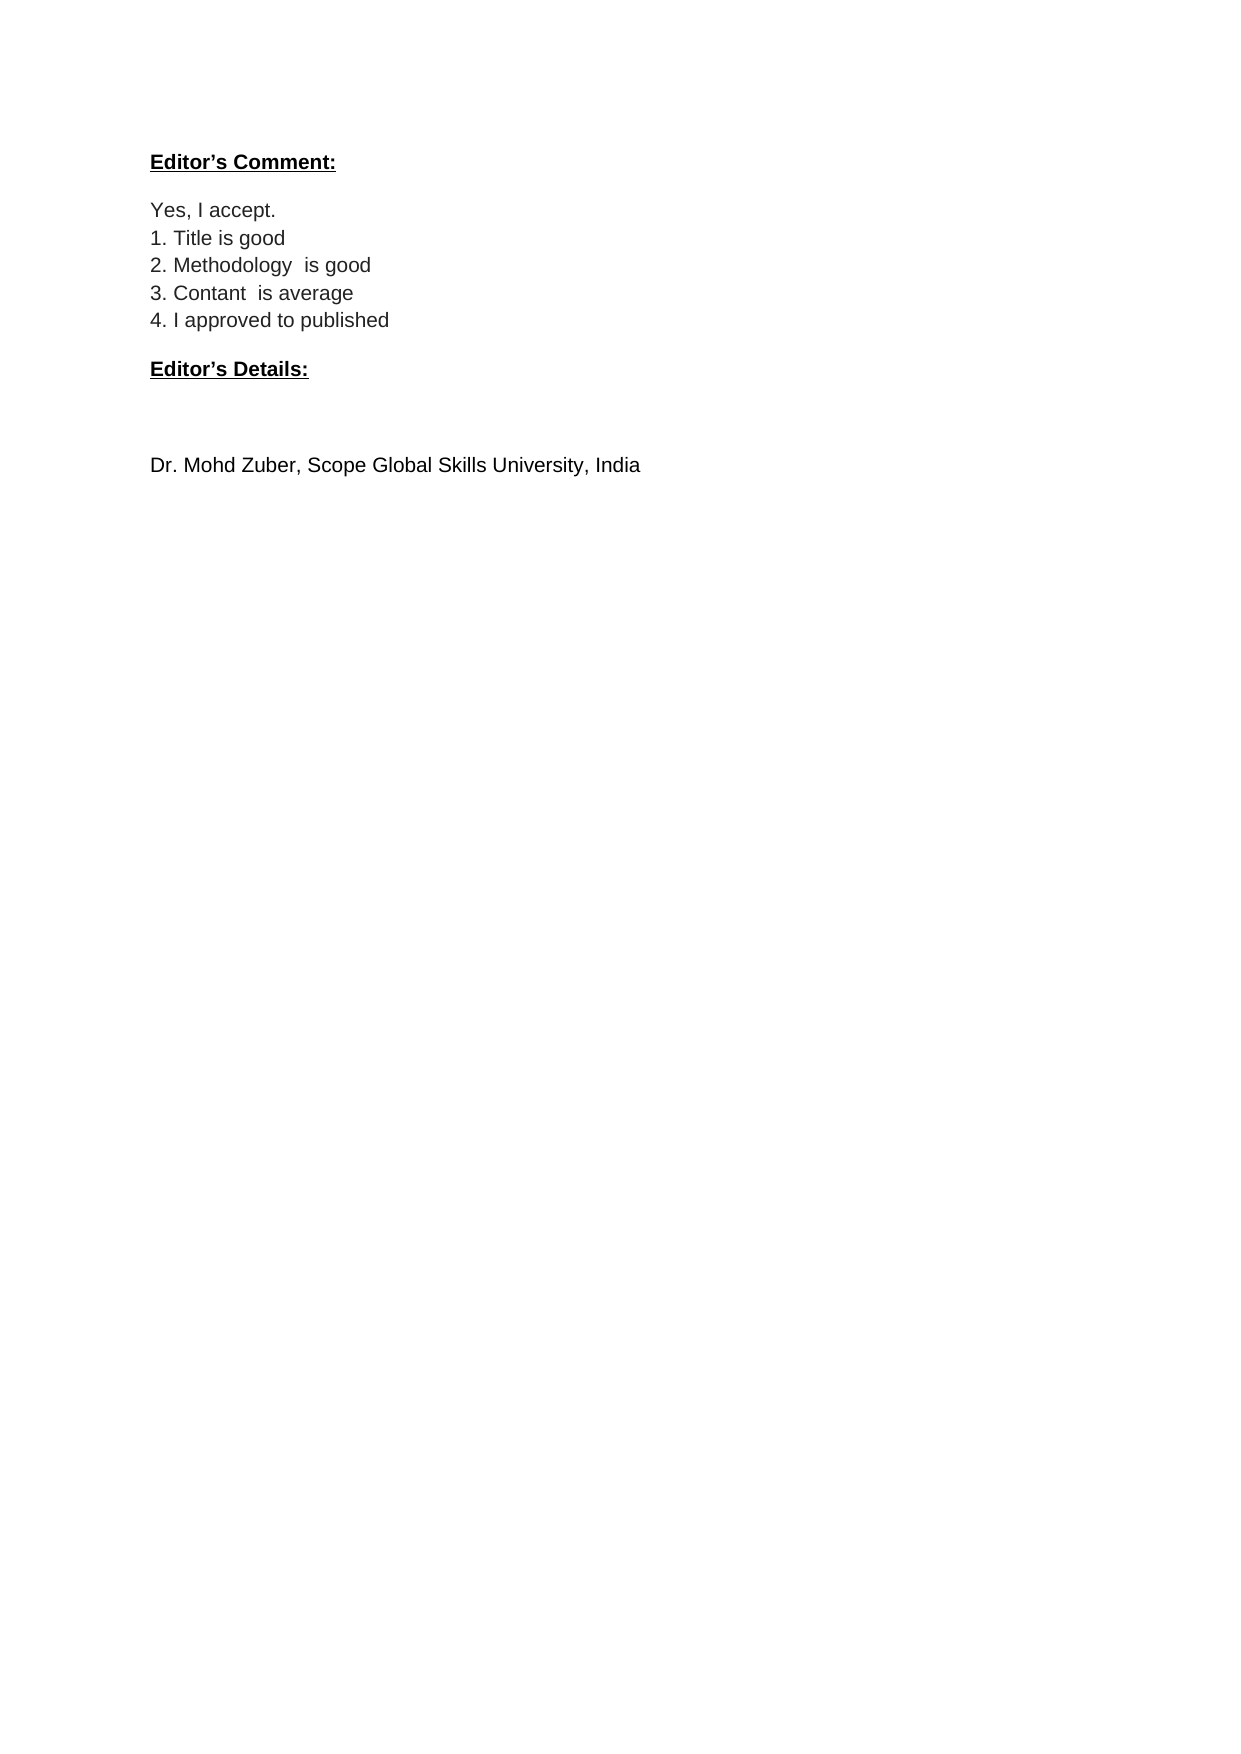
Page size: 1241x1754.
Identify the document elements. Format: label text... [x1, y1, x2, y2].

text Dr. Mohd Zuber, Scope Global Skills University, India [150, 453, 1090, 477]
text Yes, I accept. 1. Title is good 2. Methodology is good 3. Contant is average 4. I approved to published [150, 198, 1090, 332]
text Editor’s Details: [150, 357, 1090, 381]
text Editor’s Comment: [150, 150, 1090, 174]
